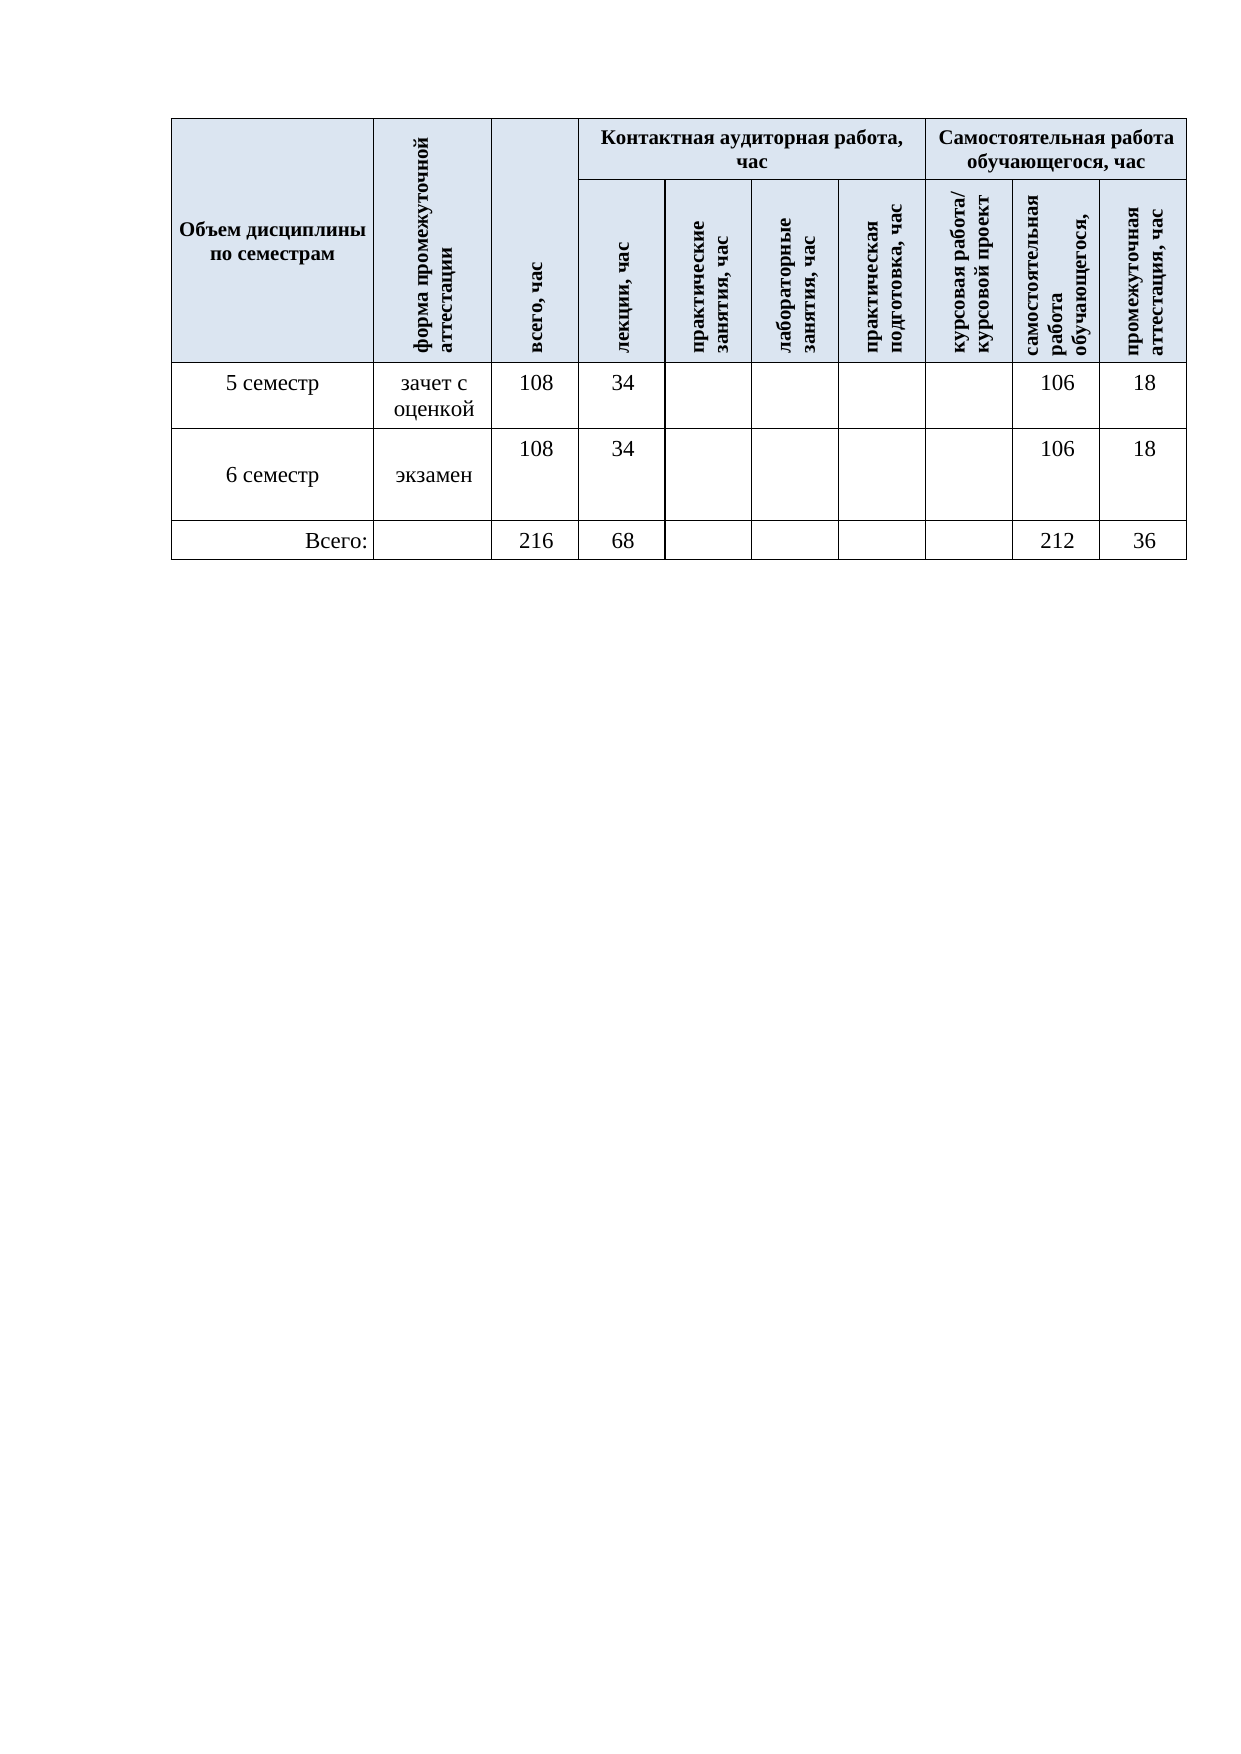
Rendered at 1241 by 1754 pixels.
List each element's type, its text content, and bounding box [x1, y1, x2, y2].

table_cell экзамен [374, 429, 491, 520]
table_cell зачет с оценкой [374, 363, 491, 428]
table_cell 212 [1013, 521, 1099, 559]
table_cell [926, 363, 1012, 428]
table_cell самостоятельная работа обучающегося, час [1013, 180, 1099, 362]
table_cell практическая подготовка, час [839, 180, 925, 362]
table_cell курсовая работа/ курсовой проект [926, 180, 1012, 362]
table_cell практические занятия, час [666, 180, 751, 362]
table_cell 18 [1100, 363, 1186, 428]
table_cell 34 [579, 363, 664, 428]
table_cell 216 [492, 521, 578, 559]
table_cell лабораторные занятия, час [752, 180, 838, 362]
table_cell [926, 521, 1012, 559]
table_cell 106 [1013, 429, 1099, 520]
table_cell 108 [492, 363, 578, 428]
table_cell [839, 521, 925, 559]
table_cell [752, 521, 838, 559]
table_cell Контактная аудиторная работа, час [579, 119, 925, 179]
table_cell [666, 521, 751, 559]
table_cell 108 [492, 429, 578, 520]
table_cell [839, 429, 925, 520]
table_cell 34 [579, 429, 664, 520]
table_cell Самостоятельная работа обучающегося, час [926, 119, 1186, 179]
table_cell 68 [579, 521, 664, 559]
table_cell [752, 363, 838, 428]
table_cell 6 семестр [172, 429, 373, 520]
table_cell [839, 363, 925, 428]
table_cell 5 семестр [172, 363, 373, 428]
table_cell Объем дисциплины по семестрам [172, 119, 373, 362]
table_cell [752, 429, 838, 520]
table_cell [374, 521, 491, 559]
table_cell 106 [1013, 363, 1099, 428]
table_cell лекции, час [579, 180, 664, 362]
table_cell Всего: [172, 521, 373, 559]
table_cell форма промежуточной аттестации [374, 119, 491, 362]
table_cell [666, 429, 751, 520]
table_cell 36 [1100, 521, 1186, 559]
table_cell всего, час [492, 119, 578, 362]
table_cell [666, 363, 751, 428]
table_cell 18 [1100, 429, 1186, 520]
table_cell промежуточная аттестация, час [1100, 180, 1186, 362]
table_cell [926, 429, 1012, 520]
